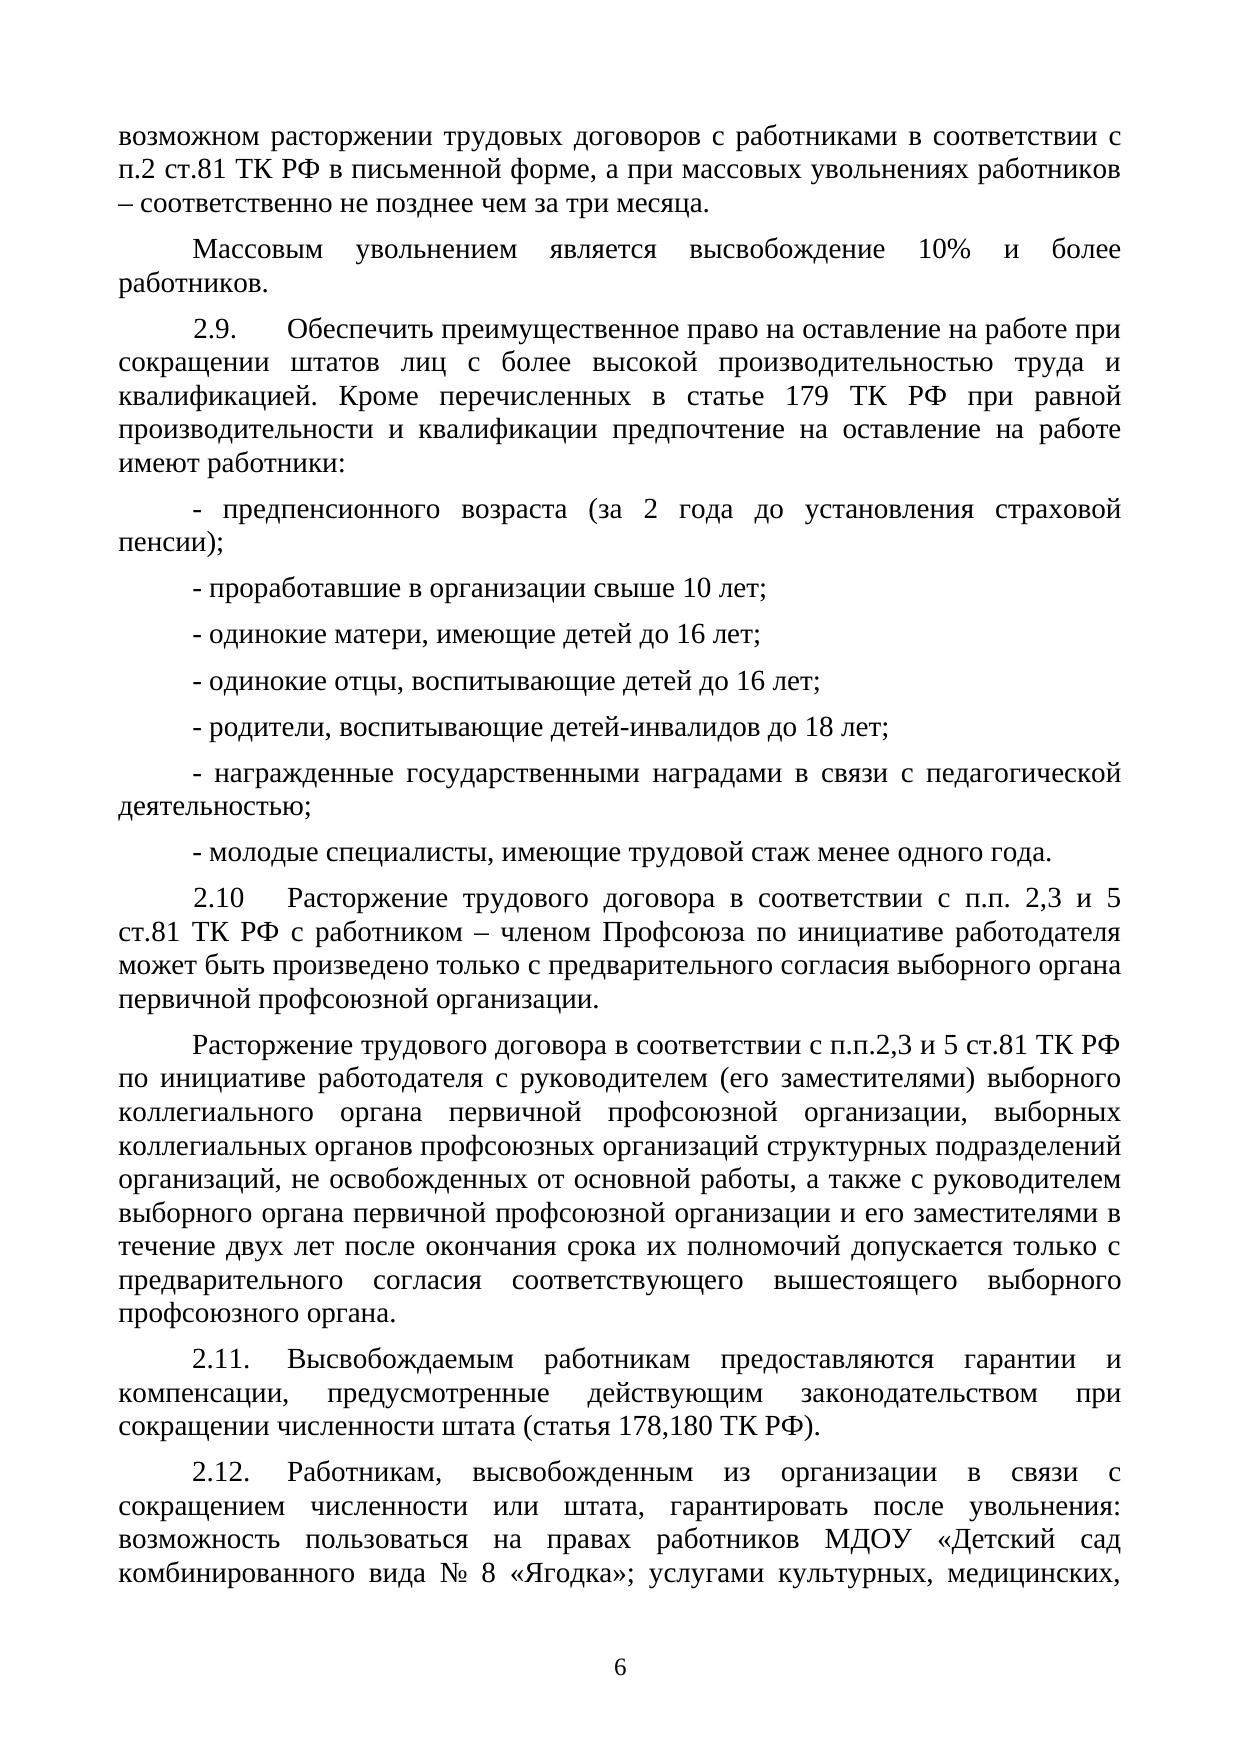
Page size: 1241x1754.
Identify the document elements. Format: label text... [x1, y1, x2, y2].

text - родители, воспитывающие детей-инвалидов до 18 лет; [118, 709, 1122, 742]
text - проработавшие в организации свыше 10 лет; [118, 571, 1122, 604]
text - награжденные государственными наградами в связи с педагогической деятельностью; [118, 755, 1122, 822]
text 2.9. Обеспечить преимущественное право на оставление на работе при сокращении штатов лиц с более высокой производительностью труда и квалификацией. Кроме перечисленных в статье 179 ТК РФ при равной производительности и квалификации предпочтение на оставление на работе имеют работники: [118, 311, 1122, 478]
text Массовым увольнением является высвобождение 10% и более работников. [118, 231, 1122, 298]
text - предпенсионного возраста (за 2 года до установления страховой пенсии); [118, 491, 1122, 558]
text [118, 118, 1122, 219]
text 2.10 Расторжение трудового договора в соответствии с п.п. 2,3 и 5 ст.81 ТК РФ с работником – членом Профсоюза по инициативе работодателя может быть произведено только с предварительного согласия выборного органа первичной профсоюзной организации. [118, 880, 1122, 1014]
text - одинокие отцы, воспитывающие детей до 16 лет; [118, 663, 1122, 696]
text - молодые специалисты, имеющие трудовой стаж менее одного года. [118, 834, 1122, 868]
text Расторжение трудового договора в соответствии с п.п.2,3 и 5 ст.81 ТК РФ по инициативе работодателя с руководителем (его заместителями) выборного коллегиального органа первичной профсоюзной организации, выборных коллегиальных органов профсоюзных организаций структурных подразделений организаций, не освобожденных от основной работы, а также с руководителем выборного органа первичной профсоюзной организации и его заместителями в течение двух лет после окончания срока их полномочий допускается только с предварительного согласия соответствующего вышестоящего выборного профсоюзного органа. [118, 1027, 1122, 1329]
text - одинокие матери, имеющие детей до 16 лет; [118, 617, 1122, 650]
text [118, 1454, 1122, 1589]
text 2.11. Высвобождаемым работникам предоставляются гарантии и компенсации, предусмотренные действующим законодательством при сокращении численности штата (статья 178,180 ТК РФ). [118, 1341, 1122, 1442]
